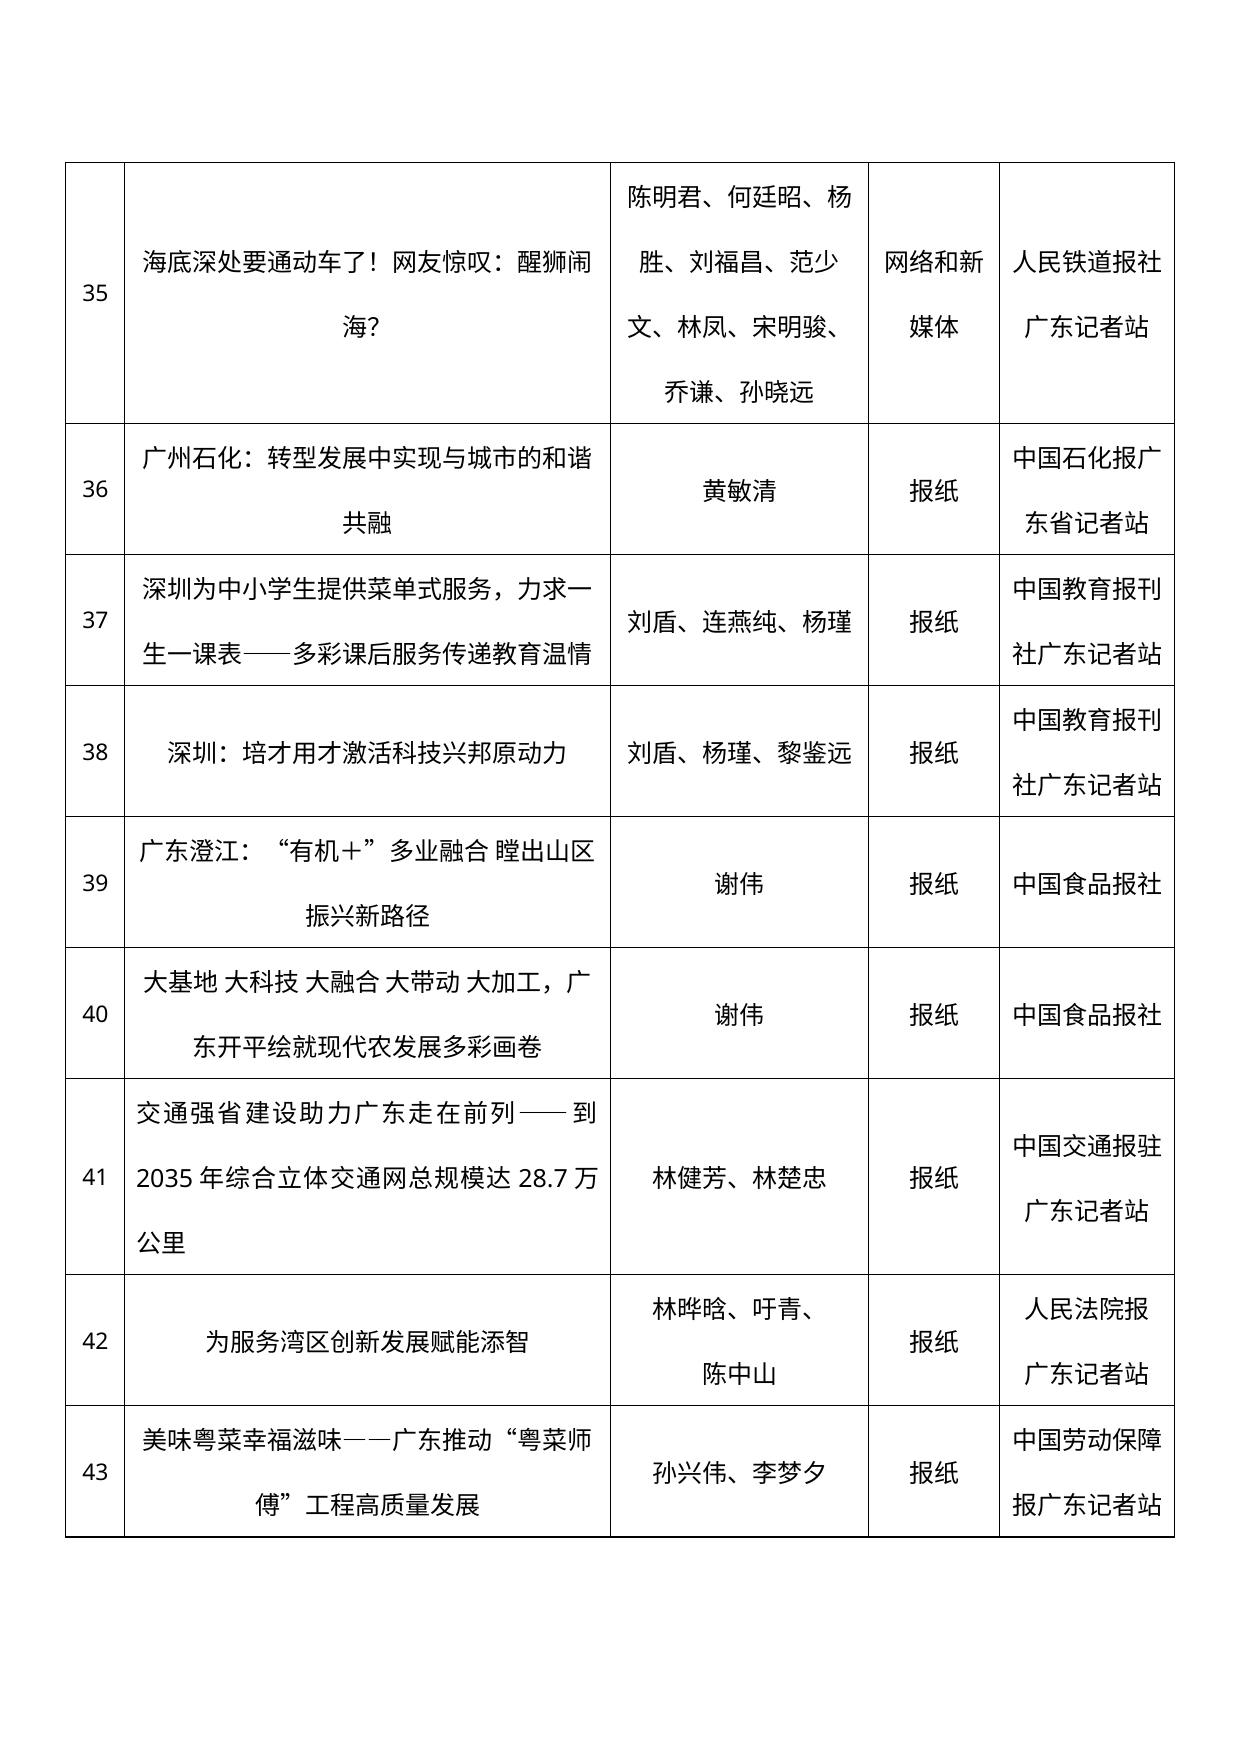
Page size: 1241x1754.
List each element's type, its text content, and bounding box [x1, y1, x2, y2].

table_cell 42 [66, 1275, 124, 1405]
table_cell 陈明君、何廷昭、杨胜、刘福昌、范少文、林凤、宋明骏、乔谦、孙晓远 [611, 163, 868, 423]
table_cell 海底深处要通动车了！网友惊叹：醒狮闹海？ [125, 163, 610, 423]
table_cell 中国交通报驻广东记者站 [1000, 1079, 1174, 1274]
table_cell 38 [66, 686, 124, 816]
table_cell 37 [66, 555, 124, 685]
table_cell 深圳：培才用才激活科技兴邦原动力 [125, 686, 610, 816]
table_cell 美味粤菜幸福滋味―—广东推动“粤菜师傅”工程高质量发展 [125, 1406, 610, 1536]
table_cell 39 [66, 817, 124, 947]
table_cell 刘盾、杨瑾、黎鉴远 [611, 686, 868, 816]
table_cell 林健芳、林楚忠 [611, 1079, 868, 1274]
table_cell 网络和新媒体 [869, 163, 999, 423]
table_cell 43 [66, 1406, 124, 1536]
table_cell 中国劳动保障报广东记者站 [1000, 1406, 1174, 1536]
table_cell 林晔晗、吁青、 陈中山 [611, 1275, 868, 1405]
table_cell 谢伟 [611, 948, 868, 1078]
table_cell 报纸 [869, 424, 999, 554]
table_cell 报纸 [869, 1275, 999, 1405]
table_cell 大基地 大科技 大融合 大带动 大加工，广东开平绘就现代农发展多彩画卷 [125, 948, 610, 1078]
table_cell 为服务湾区创新发展赋能添智 [125, 1275, 610, 1405]
table_cell 中国石化报广东省记者站 [1000, 424, 1174, 554]
table_cell 41 [66, 1079, 124, 1274]
table_cell 中国食品报社 [1000, 948, 1174, 1078]
table_cell 刘盾、连燕纯、杨瑾 [611, 555, 868, 685]
table_cell 孙兴伟、李梦夕 [611, 1406, 868, 1536]
table_cell 交通强省建设助力广东走在前列——到2035年综合立体交通网总规模达28.7万公里 [125, 1079, 610, 1274]
table_cell 谢伟 [611, 817, 868, 947]
table_cell 人民法院报 广东记者站 [1000, 1275, 1174, 1405]
table_cell 35 [66, 163, 124, 423]
table_cell 人民铁道报社广东记者站 [1000, 163, 1174, 423]
table_cell 40 [66, 948, 124, 1078]
table_cell 报纸 [869, 948, 999, 1078]
table_cell 报纸 [869, 1406, 999, 1536]
table_cell 广东澄江：“有机＋”多业融合 瞠出山区振兴新路径 [125, 817, 610, 947]
table_cell 黄敏清 [611, 424, 868, 554]
table_cell 广州石化：转型发展中实现与城市的和谐共融 [125, 424, 610, 554]
table_cell 深圳为中小学生提供菜单式服务，力求一生一课表——多彩课后服务传递教育温情 [125, 555, 610, 685]
table_cell 36 [66, 424, 124, 554]
table_cell 报纸 [869, 1079, 999, 1274]
table_cell 报纸 [869, 817, 999, 947]
table_cell 报纸 [869, 686, 999, 816]
table_cell 中国食品报社 [1000, 817, 1174, 947]
table_cell 中国教育报刊社广东记者站 [1000, 555, 1174, 685]
table_cell 中国教育报刊社广东记者站 [1000, 686, 1174, 816]
table_cell 报纸 [869, 555, 999, 685]
